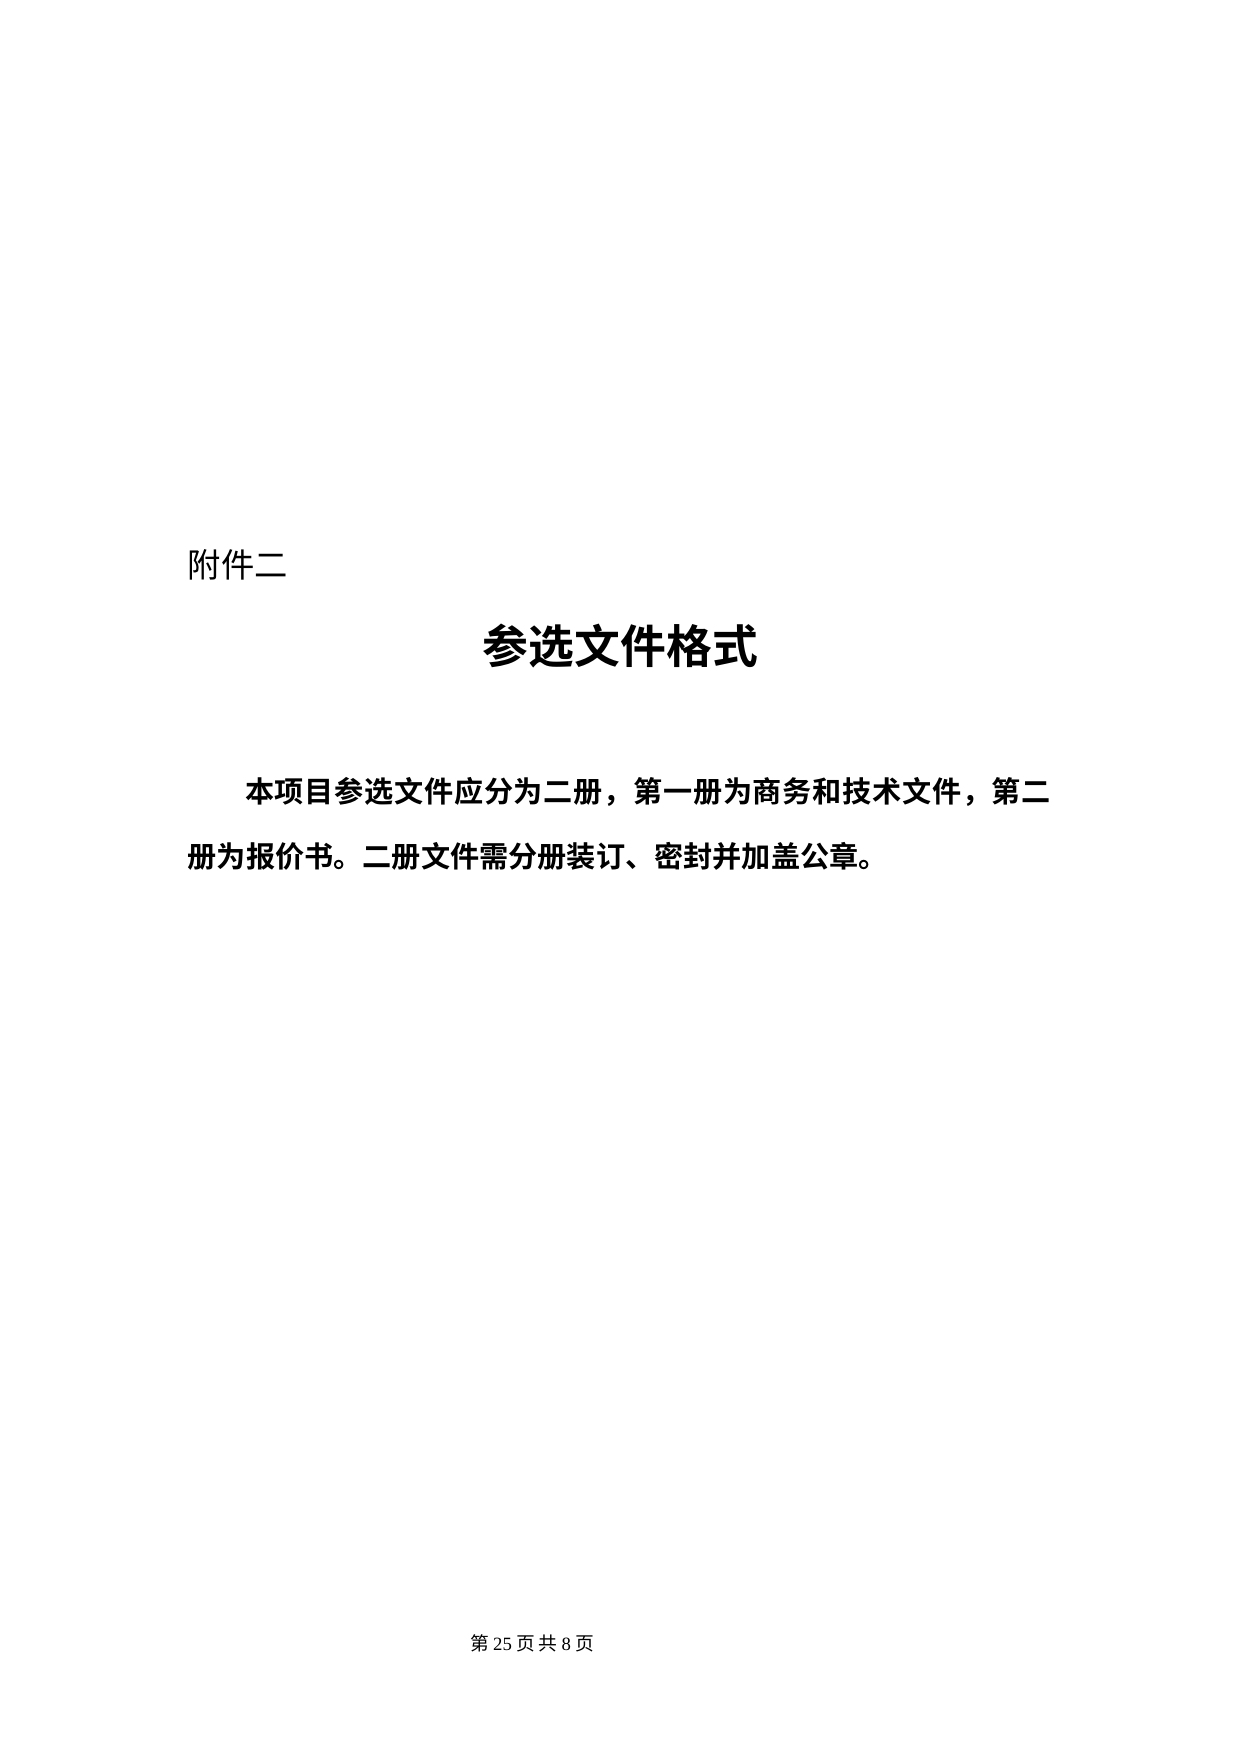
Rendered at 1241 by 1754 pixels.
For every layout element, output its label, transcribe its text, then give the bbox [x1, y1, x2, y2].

text 本项目参选文件应分为二册，第一册为商务和技术文件，第二册为报价书。二册文件需分册装订、密封并加盖公章。 [187, 758, 1053, 888]
text 参选文件格式 [187, 595, 1053, 693]
text 附件二 [187, 530, 1053, 595]
